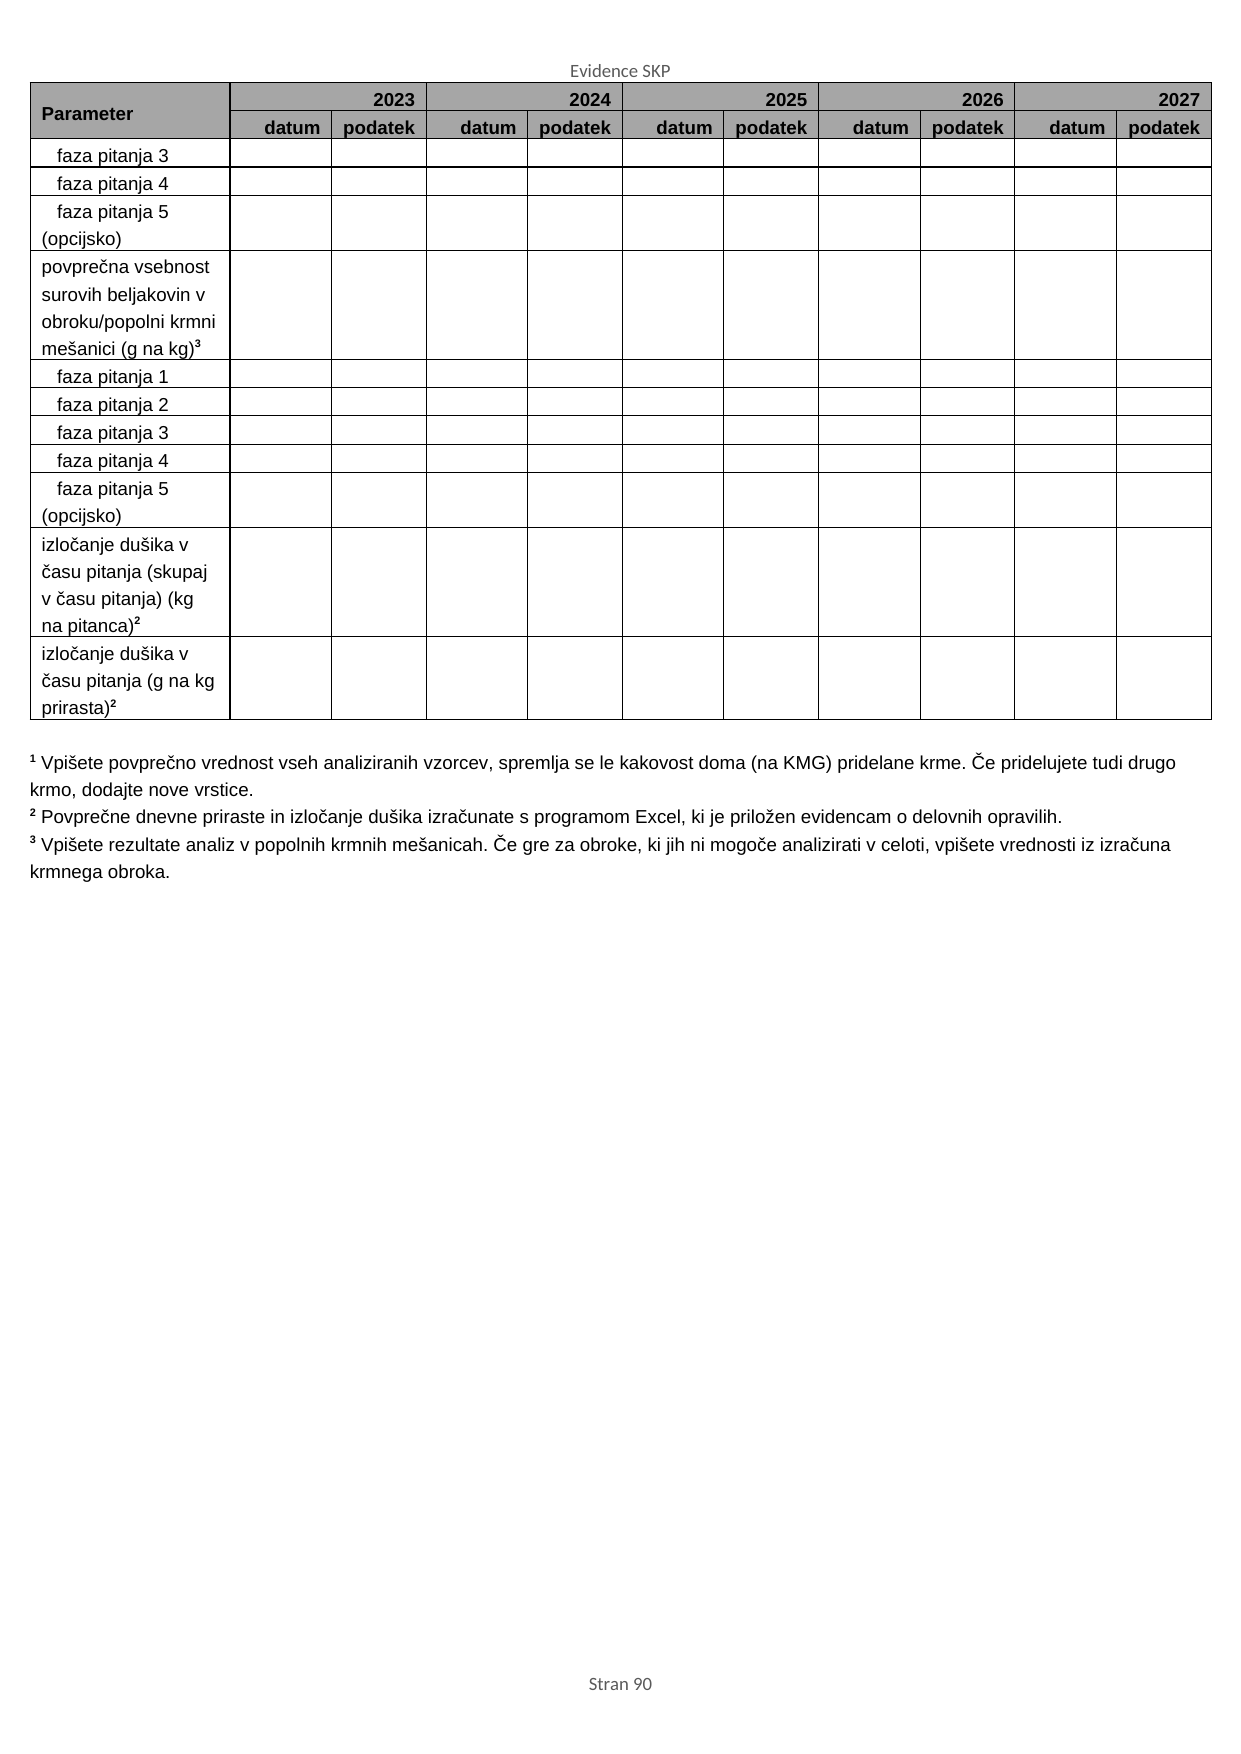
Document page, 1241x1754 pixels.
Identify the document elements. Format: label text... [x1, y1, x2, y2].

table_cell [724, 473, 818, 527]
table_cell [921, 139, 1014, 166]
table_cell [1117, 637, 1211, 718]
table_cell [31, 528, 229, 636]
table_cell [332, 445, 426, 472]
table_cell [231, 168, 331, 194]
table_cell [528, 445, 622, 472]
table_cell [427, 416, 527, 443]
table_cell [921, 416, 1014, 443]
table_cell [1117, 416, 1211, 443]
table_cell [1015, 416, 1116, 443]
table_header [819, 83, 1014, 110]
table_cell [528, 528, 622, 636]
text 3 Vpišete rezultate analiz v popolnih krmnih mešanicah. Če gre za obroke, ki jih ni mogoče analizirati v celoti, vpišete vrednosti iz izračuna krmnega obroka. [29, 828, 1211, 882]
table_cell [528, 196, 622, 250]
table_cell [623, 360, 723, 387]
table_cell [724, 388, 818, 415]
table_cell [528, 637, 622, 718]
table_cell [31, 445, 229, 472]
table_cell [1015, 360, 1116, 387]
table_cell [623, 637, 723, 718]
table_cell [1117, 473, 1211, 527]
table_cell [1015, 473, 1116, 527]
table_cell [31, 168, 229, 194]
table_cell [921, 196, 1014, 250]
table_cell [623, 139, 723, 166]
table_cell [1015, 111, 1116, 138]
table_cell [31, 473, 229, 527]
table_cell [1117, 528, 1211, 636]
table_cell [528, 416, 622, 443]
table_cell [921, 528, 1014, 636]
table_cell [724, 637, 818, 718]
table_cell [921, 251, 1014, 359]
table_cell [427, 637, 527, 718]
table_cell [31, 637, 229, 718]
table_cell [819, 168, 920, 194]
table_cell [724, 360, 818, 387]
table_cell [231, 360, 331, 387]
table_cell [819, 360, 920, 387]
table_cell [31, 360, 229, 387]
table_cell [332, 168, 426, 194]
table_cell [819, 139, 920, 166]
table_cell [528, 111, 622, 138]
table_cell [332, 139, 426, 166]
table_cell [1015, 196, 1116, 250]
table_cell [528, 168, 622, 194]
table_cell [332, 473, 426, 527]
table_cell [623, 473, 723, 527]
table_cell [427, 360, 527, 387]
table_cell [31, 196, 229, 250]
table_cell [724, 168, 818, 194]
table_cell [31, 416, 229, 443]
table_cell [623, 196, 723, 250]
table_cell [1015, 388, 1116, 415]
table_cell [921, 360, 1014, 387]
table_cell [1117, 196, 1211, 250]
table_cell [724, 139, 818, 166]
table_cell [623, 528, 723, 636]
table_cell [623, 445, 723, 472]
text 2 Povprečne dnevne priraste in izločanje dušika izračunate s programom Excel, ki je priložen evidencam o delovnih opravilih. [29, 801, 1211, 828]
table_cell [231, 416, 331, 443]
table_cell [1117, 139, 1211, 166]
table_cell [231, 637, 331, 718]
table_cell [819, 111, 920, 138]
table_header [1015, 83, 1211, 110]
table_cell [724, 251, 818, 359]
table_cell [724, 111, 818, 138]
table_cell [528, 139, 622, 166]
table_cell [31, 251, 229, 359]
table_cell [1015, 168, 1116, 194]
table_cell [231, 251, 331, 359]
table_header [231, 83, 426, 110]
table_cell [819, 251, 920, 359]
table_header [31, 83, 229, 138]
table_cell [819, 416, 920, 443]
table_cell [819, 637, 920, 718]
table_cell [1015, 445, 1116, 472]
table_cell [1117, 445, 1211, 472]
text 1 Vpišete povprečno vrednost vseh analiziranih vzorcev, spremlja se le kakovost doma (na KMG) pridelane krme. Če pridelujete tudi drugo krmo, dodajte nove vrstice. [29, 747, 1211, 801]
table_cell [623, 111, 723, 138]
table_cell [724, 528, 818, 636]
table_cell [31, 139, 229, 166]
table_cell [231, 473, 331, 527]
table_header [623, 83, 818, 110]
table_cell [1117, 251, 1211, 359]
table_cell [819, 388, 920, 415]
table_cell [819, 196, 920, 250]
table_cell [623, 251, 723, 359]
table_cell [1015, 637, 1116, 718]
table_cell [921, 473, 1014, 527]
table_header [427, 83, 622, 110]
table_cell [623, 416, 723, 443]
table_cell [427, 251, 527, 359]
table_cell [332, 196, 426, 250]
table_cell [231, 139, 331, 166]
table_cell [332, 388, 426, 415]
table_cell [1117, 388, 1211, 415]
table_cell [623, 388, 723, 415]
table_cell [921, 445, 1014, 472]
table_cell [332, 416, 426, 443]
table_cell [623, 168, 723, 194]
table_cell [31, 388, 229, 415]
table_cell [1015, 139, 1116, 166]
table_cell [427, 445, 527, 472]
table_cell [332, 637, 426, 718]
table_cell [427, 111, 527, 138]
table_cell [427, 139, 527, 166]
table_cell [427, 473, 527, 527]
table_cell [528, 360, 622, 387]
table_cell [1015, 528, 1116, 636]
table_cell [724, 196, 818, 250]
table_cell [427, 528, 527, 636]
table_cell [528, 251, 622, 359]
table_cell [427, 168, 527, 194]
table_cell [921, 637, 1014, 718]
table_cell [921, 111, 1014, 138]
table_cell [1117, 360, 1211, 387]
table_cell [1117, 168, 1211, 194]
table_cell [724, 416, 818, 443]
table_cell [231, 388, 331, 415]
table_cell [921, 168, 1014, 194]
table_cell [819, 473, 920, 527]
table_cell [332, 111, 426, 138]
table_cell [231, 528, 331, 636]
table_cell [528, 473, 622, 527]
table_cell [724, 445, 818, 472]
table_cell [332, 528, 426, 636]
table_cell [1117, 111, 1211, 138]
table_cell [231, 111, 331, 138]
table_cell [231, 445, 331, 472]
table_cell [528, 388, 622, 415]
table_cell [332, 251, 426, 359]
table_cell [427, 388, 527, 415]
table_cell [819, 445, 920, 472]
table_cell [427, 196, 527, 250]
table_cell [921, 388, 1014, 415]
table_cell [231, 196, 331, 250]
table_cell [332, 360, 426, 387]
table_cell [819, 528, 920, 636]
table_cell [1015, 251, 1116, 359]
